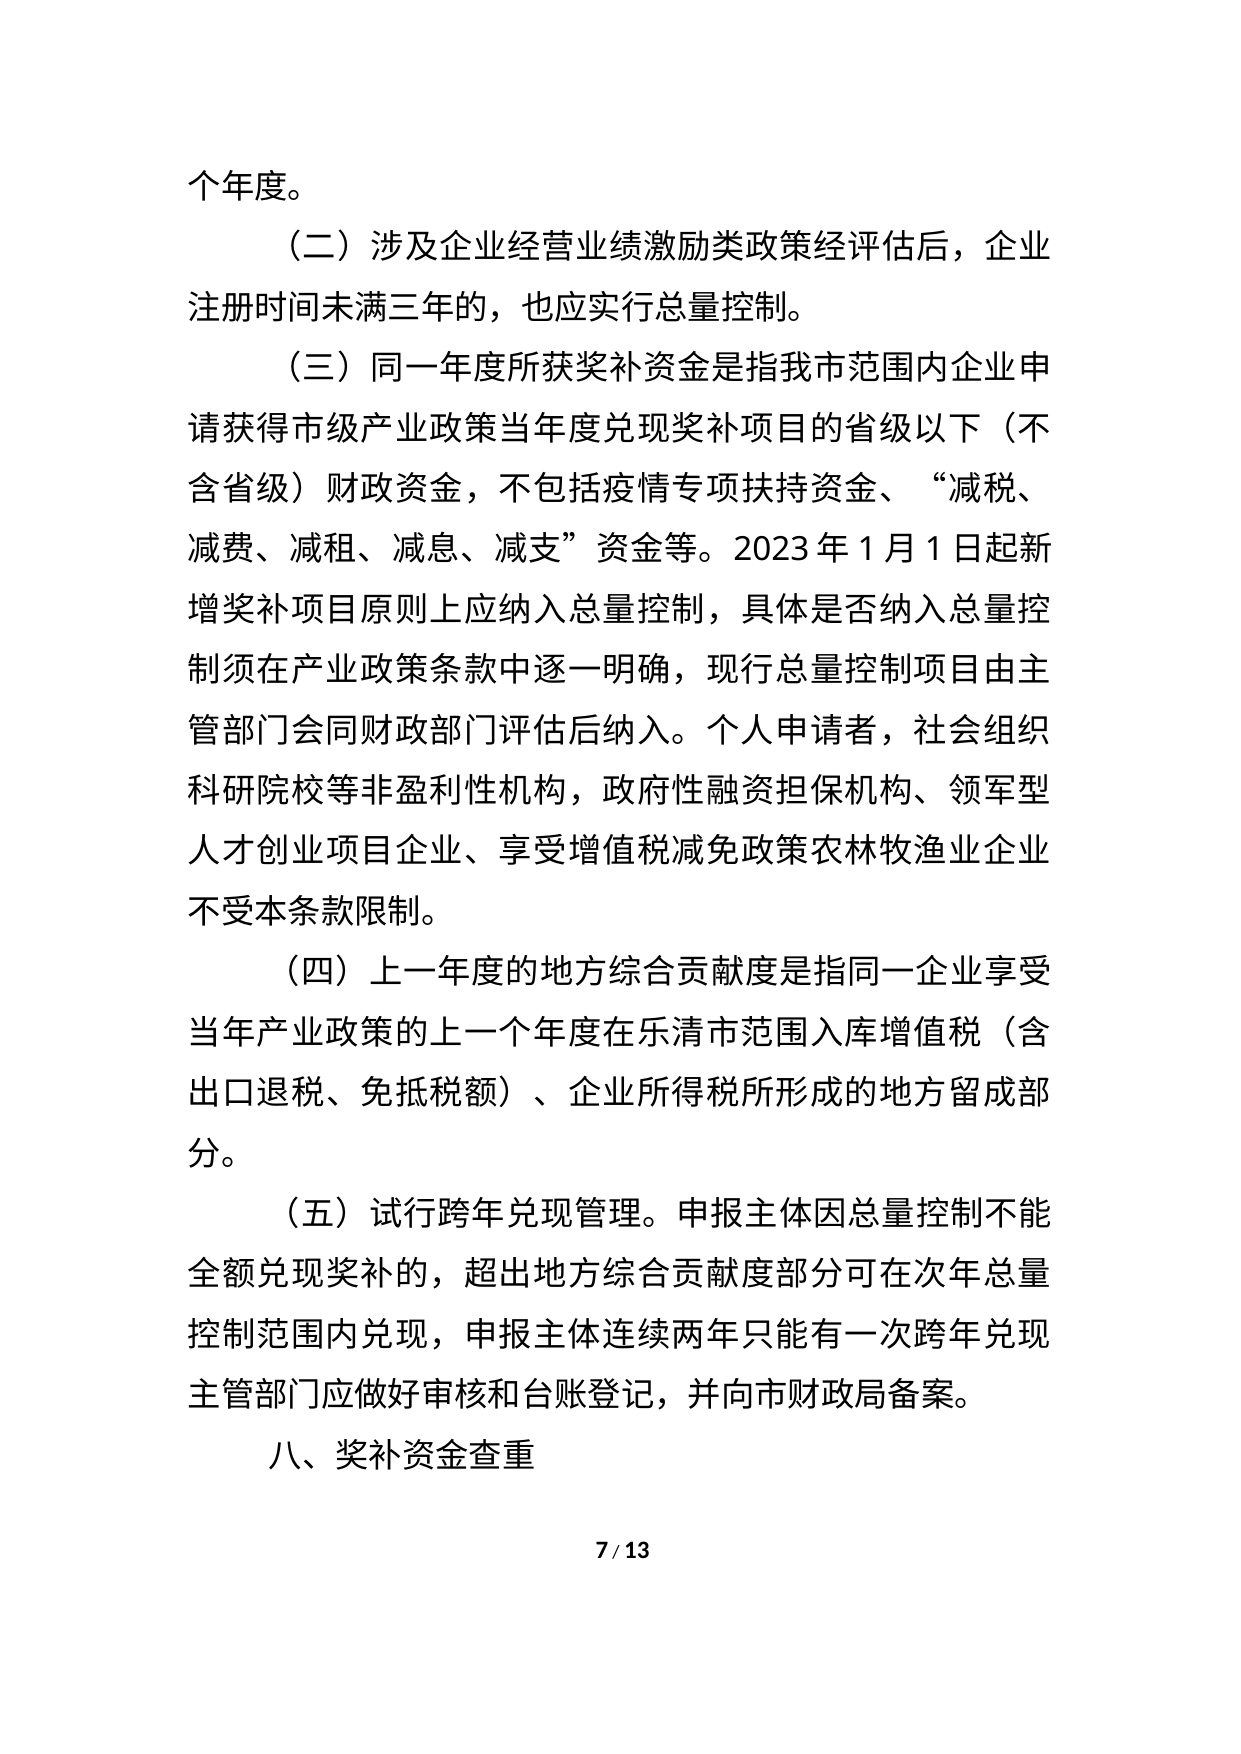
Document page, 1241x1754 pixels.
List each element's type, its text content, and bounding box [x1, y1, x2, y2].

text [187, 150, 1053, 210]
text （三）同一年度所获奖补资金是指我市范围内企业申请获得市级产业政策当年度兑现奖补项目的省级以下（不含省级）财政资金，不包括疫情专项扶持资金、“减税、减费、减租、减息、减支”资金等。2023年1月1日起新增奖补项目原则上应纳入总量控制，具体是否纳入总量控制须在产业政策条款中逐一明确，现行总量控制项目由主管部门会同财政部门评估后纳入。个人申请者，社会组织、科研院校等非盈利性机构，政府性融资担保机构、领军型人才创业项目企业、享受增值税减免政策农林牧渔业企业不受本条款限制。 [187, 331, 1053, 935]
text （四）上一年度的地方综合贡献度是指同一企业享受当年产业政策的上一个年度在乐清市范围入库增值税（含出口退税、免抵税额）、企业所得税所形成的地方留成部分。 [187, 935, 1053, 1177]
text （二）涉及企业经营业绩激励类政策经评估后，企业注册时间未满三年的，也应实行总量控制。 [187, 210, 1053, 331]
text （五）试行跨年兑现管理。申报主体因总量控制不能全额兑现奖补的，超出地方综合贡献度部分可在次年总量控制范围内兑现，申报主体连续两年只能有一次跨年兑现。主管部门应做好审核和台账登记，并向市财政局备案。 [187, 1177, 1053, 1419]
text 八、奖补资金查重 [187, 1419, 1053, 1479]
